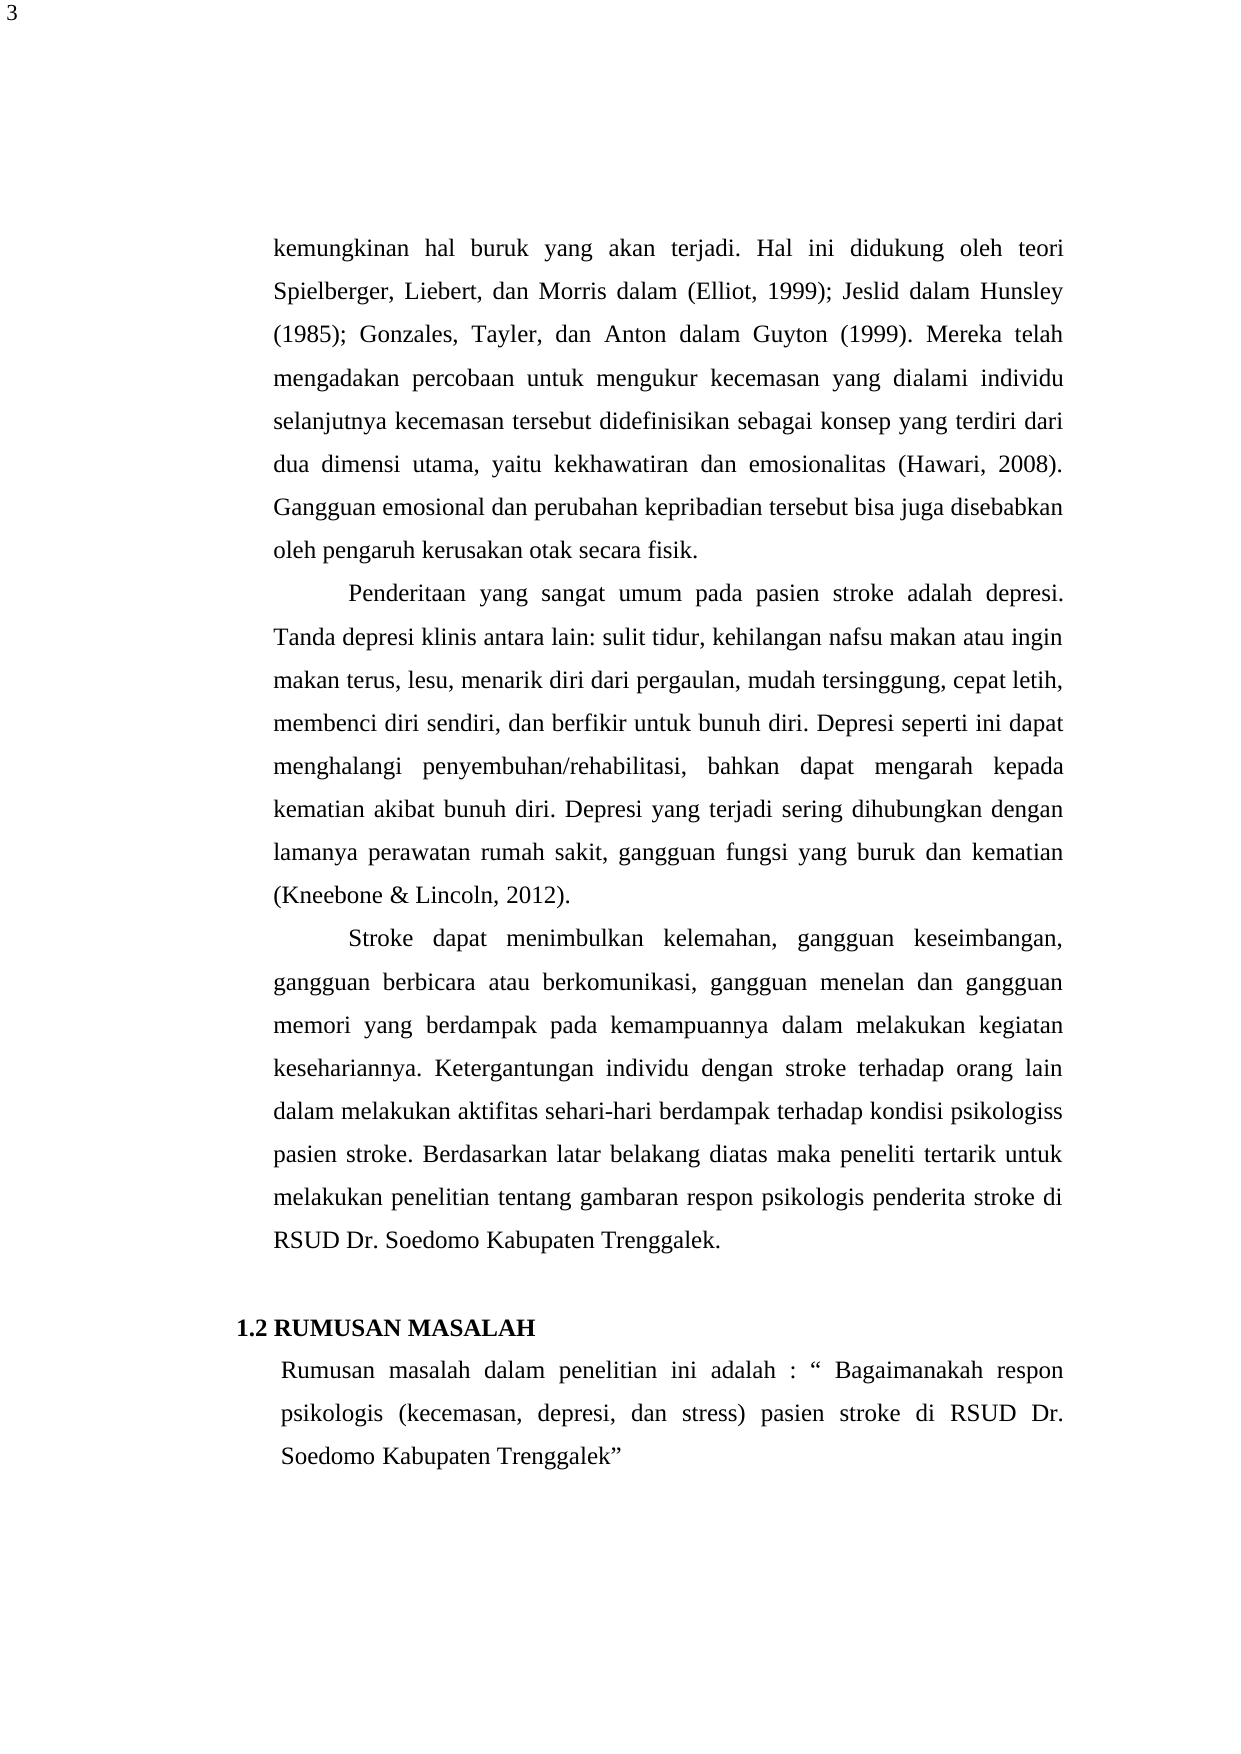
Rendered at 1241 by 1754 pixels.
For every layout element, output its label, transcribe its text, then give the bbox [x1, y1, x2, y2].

text Penderitaan yang sangat umum pada pasien stroke adalah depresi. Tanda depresi klinis antara lain: sulit tidur, kehilangan nafsu makan atau ingin makan terus, lesu, menarik diri dari pergaulan, mudah tersinggung, cepat letih, membenci diri sendiri, dan berfikir untuk bunuh diri. Depresi seperti ini dapat menghalangi penyembuhan/rehabilitasi, bahkan dapat mengarah kepada kematian akibat bunuh diri. Depresi yang terjadi sering dihubungkan dengan lamanya perawatan rumah sakit, gangguan fungsi yang buruk dan kematian (Kneebone & Lincoln, 2012). [273, 578, 1064, 909]
subtitle RUMUSAN MASALAH [236, 1313, 1198, 1341]
text Rumusan masalah dalam penelitian ini adalah : “ Bagaimanakah respon psikologis (kecemasan, depresi, dan stress) pasien stroke di RSUD Dr. Soedomo Kabupaten Trenggalek” [281, 1355, 1064, 1470]
text Stroke dapat menimbulkan kelemahan, gangguan keseimbangan, gangguan berbicara atau berkomunikasi, gangguan menelan dan gangguan memori yang berdampak pada kemampuannya dalam melakukan kegiatan kesehariannya. Ketergantungan individu dengan stroke terhadap orang lain dalam melakukan aktifitas sehari-hari berdampak terhadap kondisi psikologiss pasien stroke. Berdasarkan latar belakang diatas maka peneliti tertarik untuk melakukan penelitian tentang gambaran respon psikologis penderita stroke di RSUD Dr. Soedomo Kabupaten Trenggalek. [273, 923, 1063, 1254]
text kemungkinan hal buruk yang akan terjadi. Hal ini didukung oleh teori Spielberger, Liebert, dan Morris dalam (Elliot, 1999); Jeslid dalam Hunsley (1985); Gonzales, Tayler, dan Anton dalam Guyton (1999). Mereka telah mengadakan percobaan untuk mengukur kecemasan yang dialami individu selanjutnya kecemasan tersebut didefinisikan sebagai konsep yang terdiri dari dua dimensi utama, yaitu kekhawatiran dan emosionalitas (Hawari, 2008). Gangguan emosional dan perubahan kepribadian tersebut bisa juga disebabkan oleh pengaruh kerusakan otak secara fisik. [273, 233, 1064, 564]
